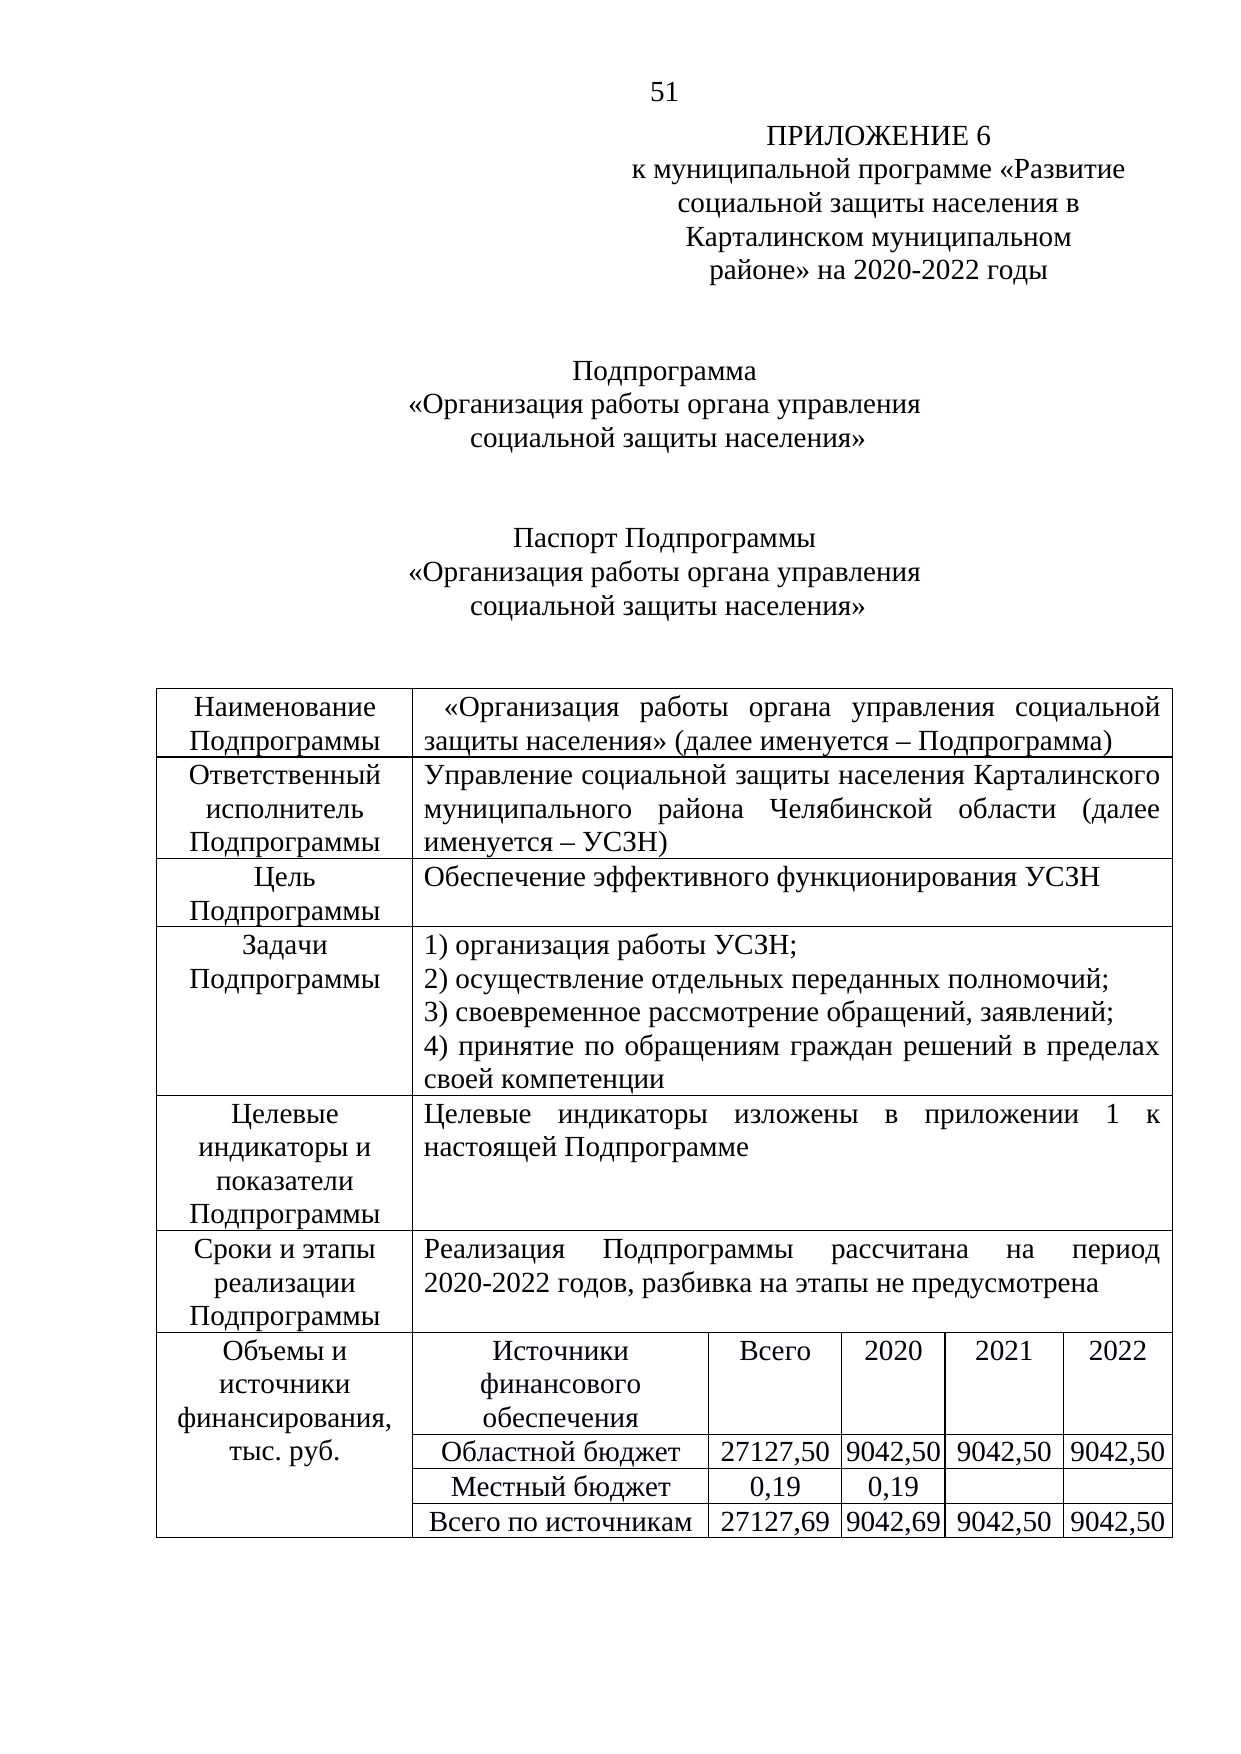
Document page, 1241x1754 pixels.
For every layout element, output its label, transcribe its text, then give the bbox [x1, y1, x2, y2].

table_cell Сроки и этапы реализации Подпрограммы [157, 1231, 412, 1332]
table_cell 2022 [1064, 1333, 1172, 1433]
text Подпрограмма [177, 353, 1152, 386]
table_cell 27127,50 [709, 1435, 841, 1468]
table_cell Цель Подпрограммы [157, 859, 412, 926]
table_cell Всего [709, 1333, 841, 1433]
table_cell Источники финансового обеспечения [413, 1333, 708, 1433]
table_cell Всего по источникам [413, 1504, 708, 1537]
text к муниципальной программе «Развитие [605, 152, 1152, 185]
table_cell 9042,50 [842, 1435, 944, 1468]
text социальной защиты населения» [177, 588, 1152, 621]
table_cell 0,19 [842, 1469, 944, 1503]
text Карталинском муниципальном [605, 219, 1152, 252]
table_cell [1064, 1469, 1172, 1503]
table_cell Областной бюджет [413, 1435, 708, 1468]
table_cell 9042,50 [946, 1504, 1063, 1537]
table_cell Целевые индикаторы и показатели Подпрограммы [157, 1096, 412, 1230]
table_cell Задачи Подпрограммы [157, 927, 412, 1095]
table_cell Целевые индикаторы изложены в приложении 1 к настоящей Подпрограмме [413, 1096, 1172, 1230]
table_cell 27127,69 [709, 1504, 841, 1537]
table_cell 1) организация работы УСЗН; 2) осуществление отдельных переданных полномочий; 3) своевременное рассмотрение обращений, заявлений; 4) принятие по обращениям граждан решений в пределах своей компетенции [413, 927, 1172, 1095]
text Паспорт Подпрограммы [177, 521, 1152, 554]
text ПРИЛОЖЕНИЕ 6 [605, 118, 1152, 152]
table_cell 9042,50 [1064, 1504, 1172, 1537]
table_cell 9042,50 [1064, 1435, 1172, 1468]
table_cell Местный бюджет [413, 1469, 708, 1503]
text районе» на 2020-2022 годы [605, 252, 1152, 286]
text социальной защиты населения в [605, 185, 1152, 219]
table_cell Объемы и источники финансирования, тыс. руб. [157, 1333, 412, 1537]
table_cell Реализация Подпрограммы рассчитана на период 2020-2022 годов, разбивка на этапы не предусмотрена [413, 1231, 1172, 1332]
text «Организация работы органа управления [177, 386, 1152, 420]
table_cell Ответственный исполнитель Подпрограммы [157, 758, 412, 858]
table_header «Организация работы органа управления социальной защиты населения» (далее именуется – Подпрограмма) [413, 689, 1172, 756]
table_cell 2021 [946, 1333, 1063, 1433]
text «Организация работы органа управления [177, 554, 1152, 588]
table_cell [946, 1469, 1063, 1503]
text социальной защиты населения» [177, 420, 1152, 453]
table_cell 0,19 [709, 1469, 841, 1503]
table_cell Управление социальной защиты населения Карталинского муниципального района Челябинской области (далее именуется – УСЗН) [413, 758, 1172, 858]
table_cell 2020 [842, 1333, 944, 1433]
table_header Наименование Подпрограммы [157, 689, 412, 756]
table_cell 9042,69 [842, 1504, 944, 1537]
table_cell Обеспечение эффективного функционирования УСЗН [413, 859, 1172, 926]
table_cell 9042,50 [946, 1435, 1063, 1468]
